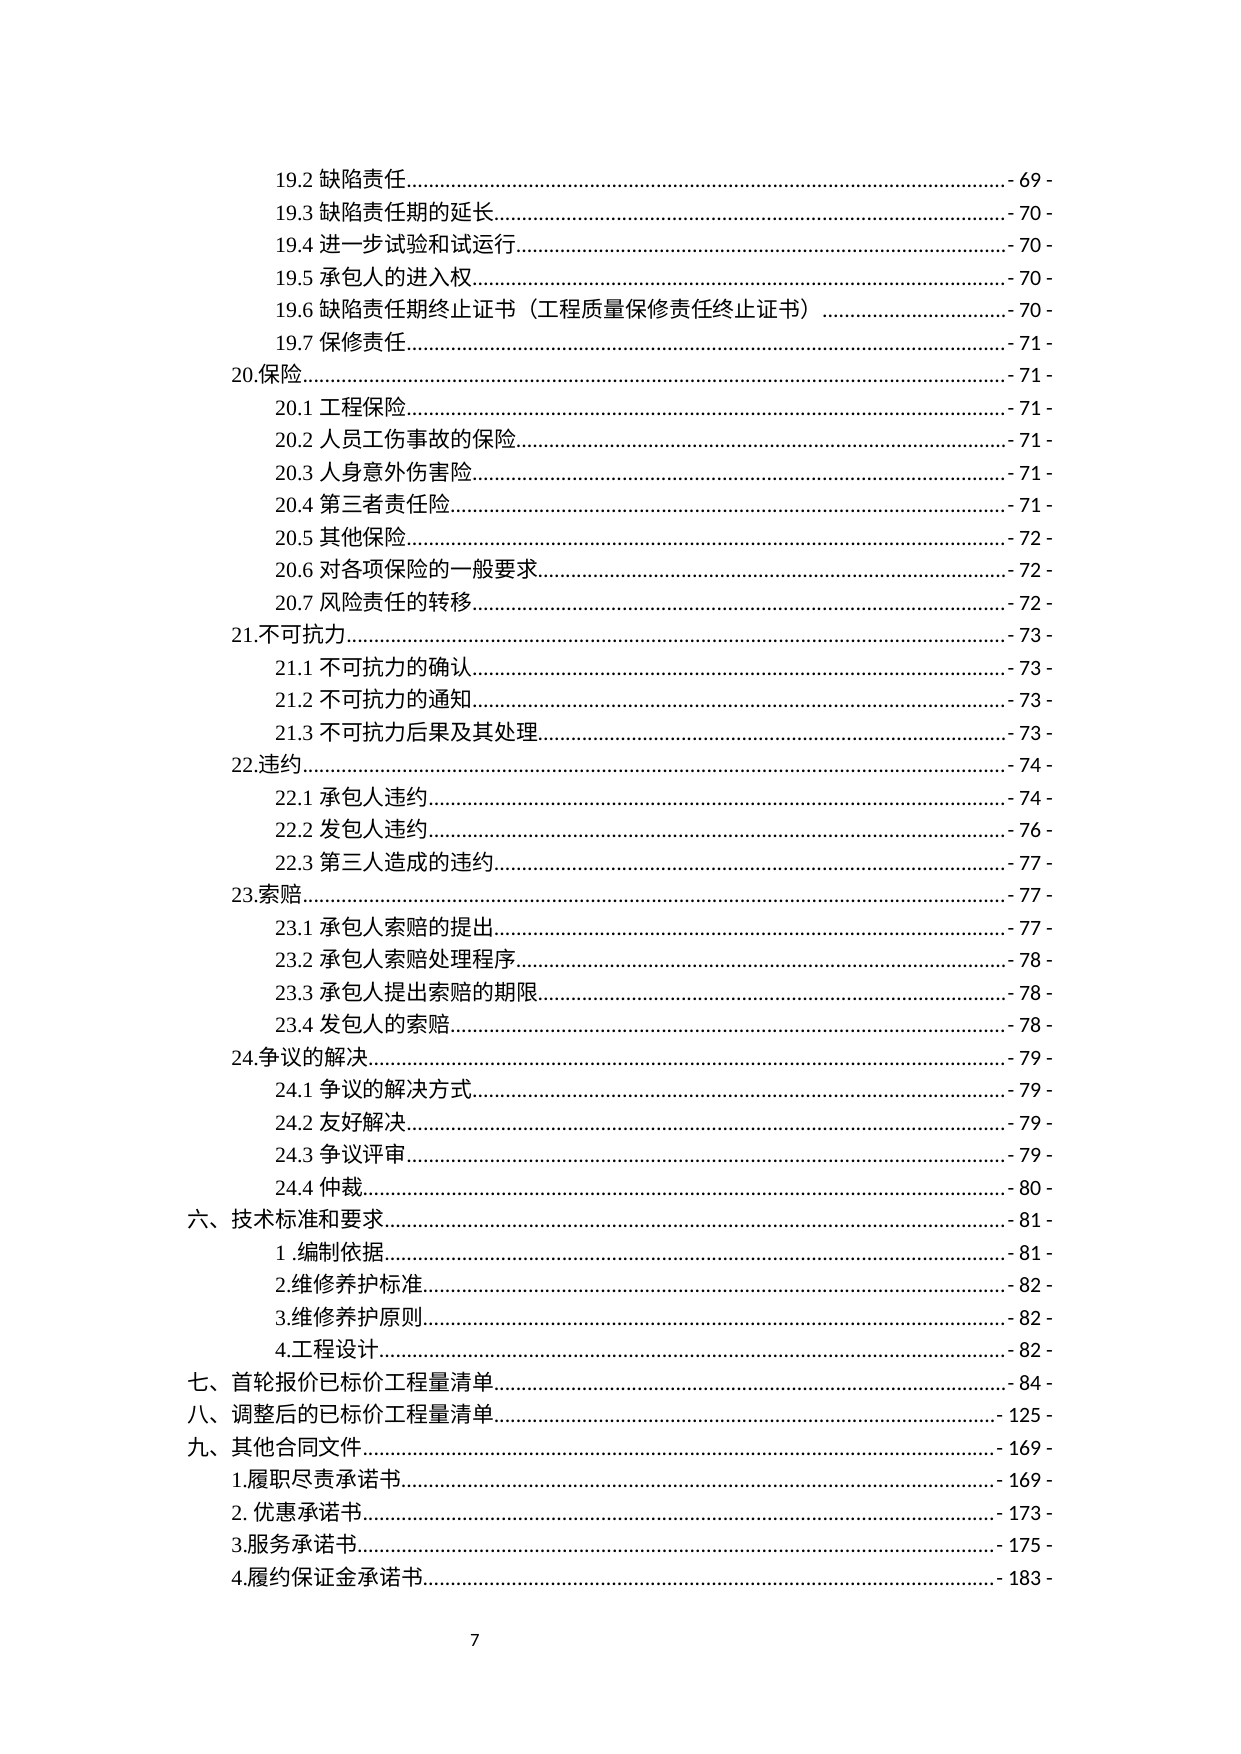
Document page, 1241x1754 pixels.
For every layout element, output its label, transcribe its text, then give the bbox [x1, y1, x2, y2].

text 23.3 承包人提出索赔的期限 - 78 - [275, 974, 1053, 1007]
text 19.2 缺陷责任 - 69 - [275, 162, 1053, 194]
text 19.3 缺陷责任期的延长 - 70 - [275, 194, 1053, 227]
text 3.服务承诺书 - 175 - [231, 1527, 1053, 1559]
text 19.6 缺陷责任期终止证书（工程质量保修责任终止证书） - 70 - [275, 292, 1053, 324]
text 2. 优惠承诺书 - 173 - [231, 1494, 1053, 1527]
text 22.违约 - 74 - [231, 747, 1053, 779]
text 22.2 发包人违约 - 76 - [275, 812, 1053, 844]
text 20.5 其他保险 - 72 - [275, 519, 1053, 552]
text 2.维修养护标准 - 82 - [275, 1267, 1053, 1299]
text 八、调整后的已标价工程量清单 - 125 - [187, 1397, 1053, 1429]
text 24.1 争议的解决方式 - 79 - [275, 1072, 1053, 1104]
text 19.4 进一步试验和试运行 - 70 - [275, 227, 1053, 259]
text 21.不可抗力 - 73 - [231, 617, 1053, 649]
text 24.争议的解决 - 79 - [231, 1039, 1053, 1072]
text 23.索赔 - 77 - [231, 877, 1053, 909]
text 23.1 承包人索赔的提出 - 77 - [275, 909, 1053, 942]
text 20.6 对各项保险的一般要求 - 72 - [275, 552, 1053, 584]
text 七、首轮报价已标价工程量清单 - 84 - [187, 1364, 1053, 1397]
text 20.保险 - 71 - [231, 357, 1053, 389]
text 20.4 第三者责任险 - 71 - [275, 487, 1053, 519]
text 24.4 仲裁 - 80 - [275, 1169, 1053, 1202]
text 24.2 友好解决 - 79 - [275, 1104, 1053, 1137]
text 19.5 承包人的进入权 - 70 - [275, 259, 1053, 292]
text 六、技术标准和要求 - 81 - [187, 1202, 1053, 1234]
text 4.履约保证金承诺书 - 183 - [231, 1559, 1053, 1592]
text 20.7 风险责任的转移 - 72 - [275, 584, 1053, 617]
text 1.履职尽责承诺书 - 169 - [231, 1462, 1053, 1494]
text 21.1 不可抗力的确认 - 73 - [275, 649, 1053, 682]
text 22.3 第三人造成的违约 - 77 - [275, 844, 1053, 877]
text 4.工程设计 - 82 - [275, 1332, 1053, 1364]
text 24.3 争议评审 - 79 - [275, 1137, 1053, 1169]
text 23.2 承包人索赔处理程序 - 78 - [275, 942, 1053, 974]
text 20.3 人身意外伤害险 - 71 - [275, 454, 1053, 487]
text 21.3 不可抗力后果及其处理 - 73 - [275, 714, 1053, 747]
text 20.2 人员工伤事故的保险 - 71 - [275, 422, 1053, 454]
text 22.1 承包人违约 - 74 - [275, 779, 1053, 812]
text 1 .编制依据 - 81 - [275, 1234, 1053, 1267]
text 19.7 保修责任 - 71 - [275, 324, 1053, 357]
text 21.2 不可抗力的通知 - 73 - [275, 682, 1053, 714]
text 3.维修养护原则 - 82 - [275, 1299, 1053, 1332]
text 23.4 发包人的索赔 - 78 - [275, 1007, 1053, 1039]
text 九、其他合同文件 - 169 - [187, 1429, 1053, 1462]
text 20.1 工程保险 - 71 - [275, 389, 1053, 422]
